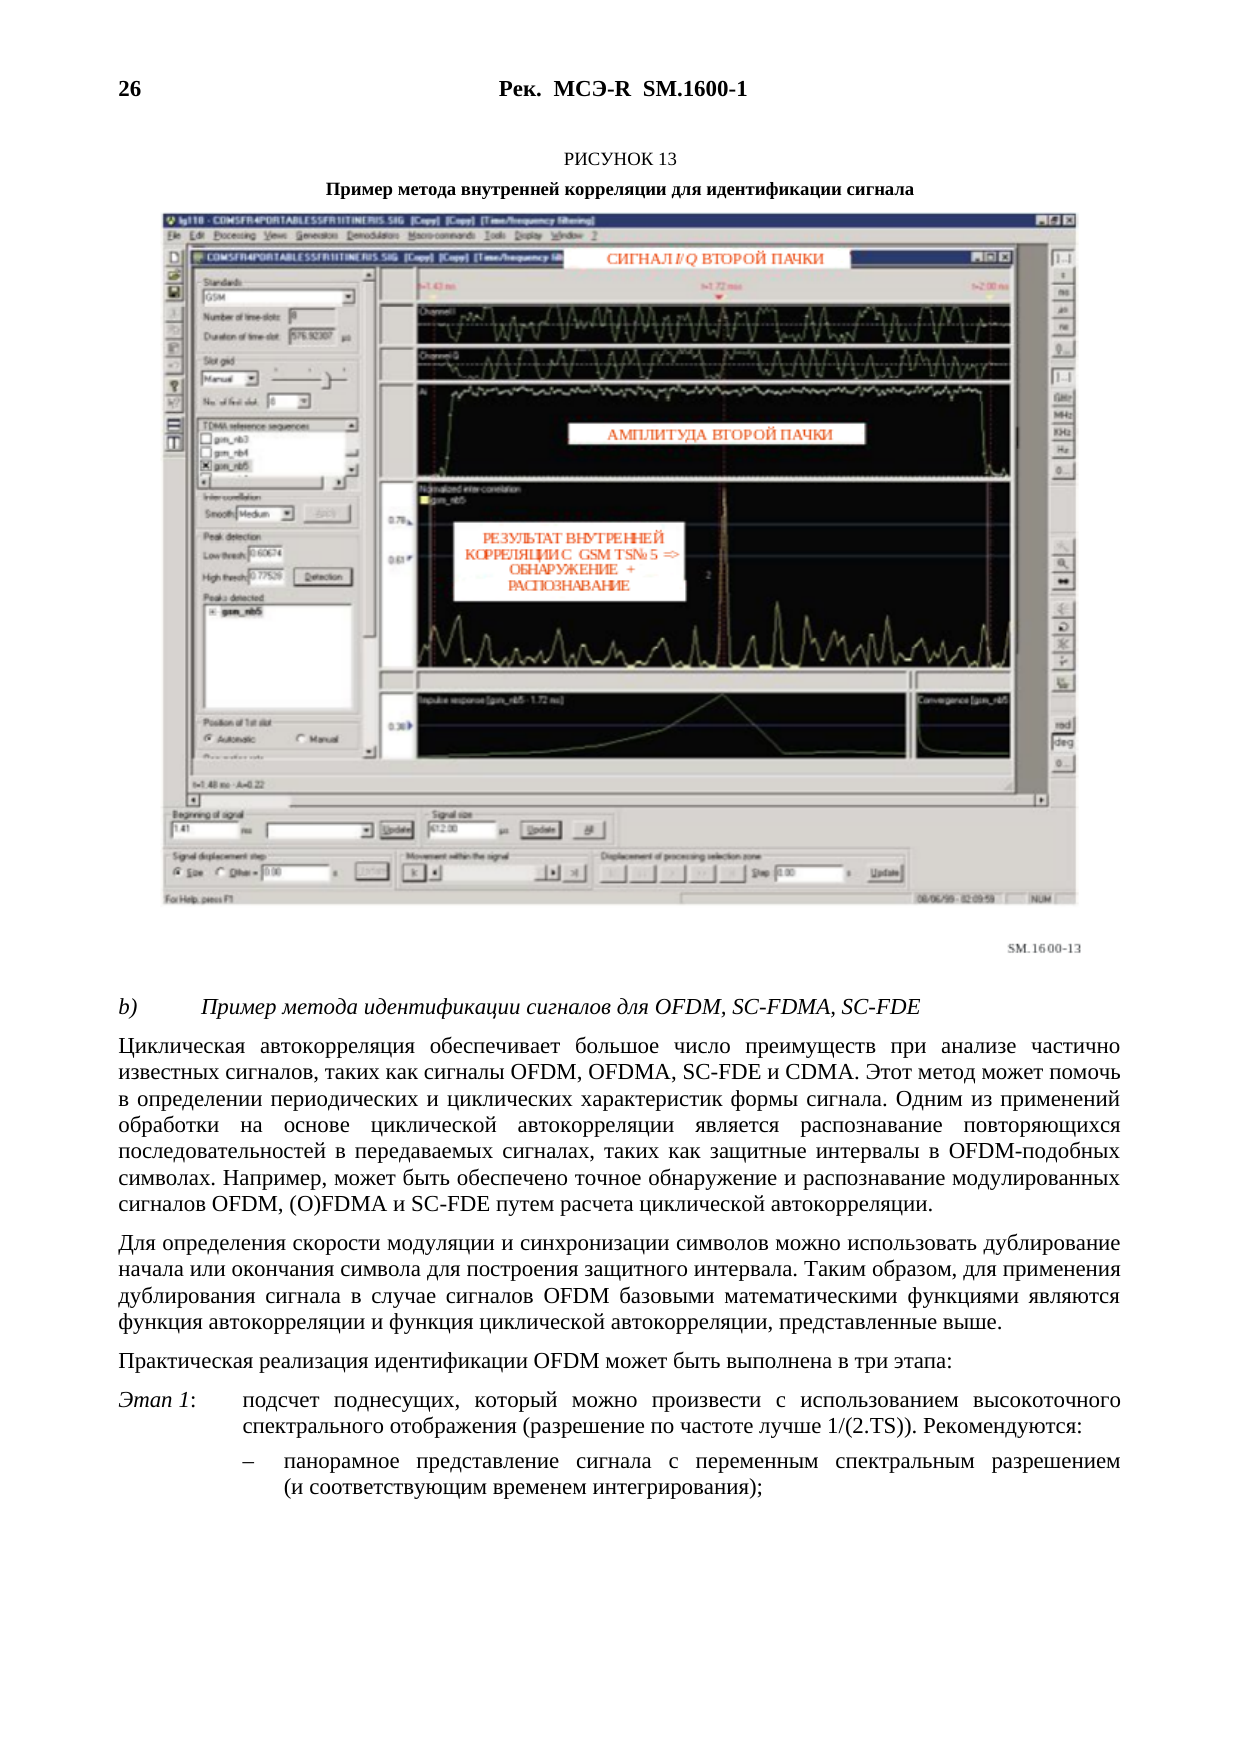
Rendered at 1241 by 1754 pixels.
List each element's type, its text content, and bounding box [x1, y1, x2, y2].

text РИСУНОК 13 [118, 148, 1122, 169]
text – панорамное представление сигнала с переменным спектральным разрешением (и соответствующим временем интегрирования); [242, 1447, 1122, 1499]
subtitle b) Пример метода идентификации сигналов для OFDM, SC-FDMA, SC-FDE [118, 993, 1122, 1019]
text Практическая реализация идентификации OFDM может быть выполнена в три этапа: [118, 1347, 1122, 1373]
text Для определения скорости модуляции и синхронизации символов можно использовать дублирование начала или окончания символа для построения защитного интервала. Таким образом, для применения дублирования сигнала в случае сигналов OFDM базовыми математическими функциями являются функция автокорреляции и функция циклической автокорреляции, представленные выше. [118, 1229, 1122, 1334]
text Циклическая автокорреляция обеспечивает большое число преимуществ при анализе частично известных сигналов, таких как сигналы OFDM, OFDMA, SC-FDE и CDMA. Этот метод может помочь в определении периодических и циклических характеристик формы сигнала. Одним из применений обработки на основе циклической автокорреляции является распознавание повторяющихся последовательностей в передаваемых сигналах, таких как защитные интервалы в OFDM-подобных символах. Например, может быть обеспечено точное обнаружение и распознавание модулированных сигналов OFDM, (O)FDMA и SC-FDE путем расчета циклической автокорреляции. [118, 1032, 1122, 1216]
title Пример метода внутренней корреляции для идентификации сигнала [118, 178, 1122, 199]
text Этап 1: подсчет поднесущих, который можно произвести с использованием высокоточного спектрального отображения (разрешение по частоте лучше 1/(2.TS)). Рекомендуются: [118, 1386, 1122, 1438]
